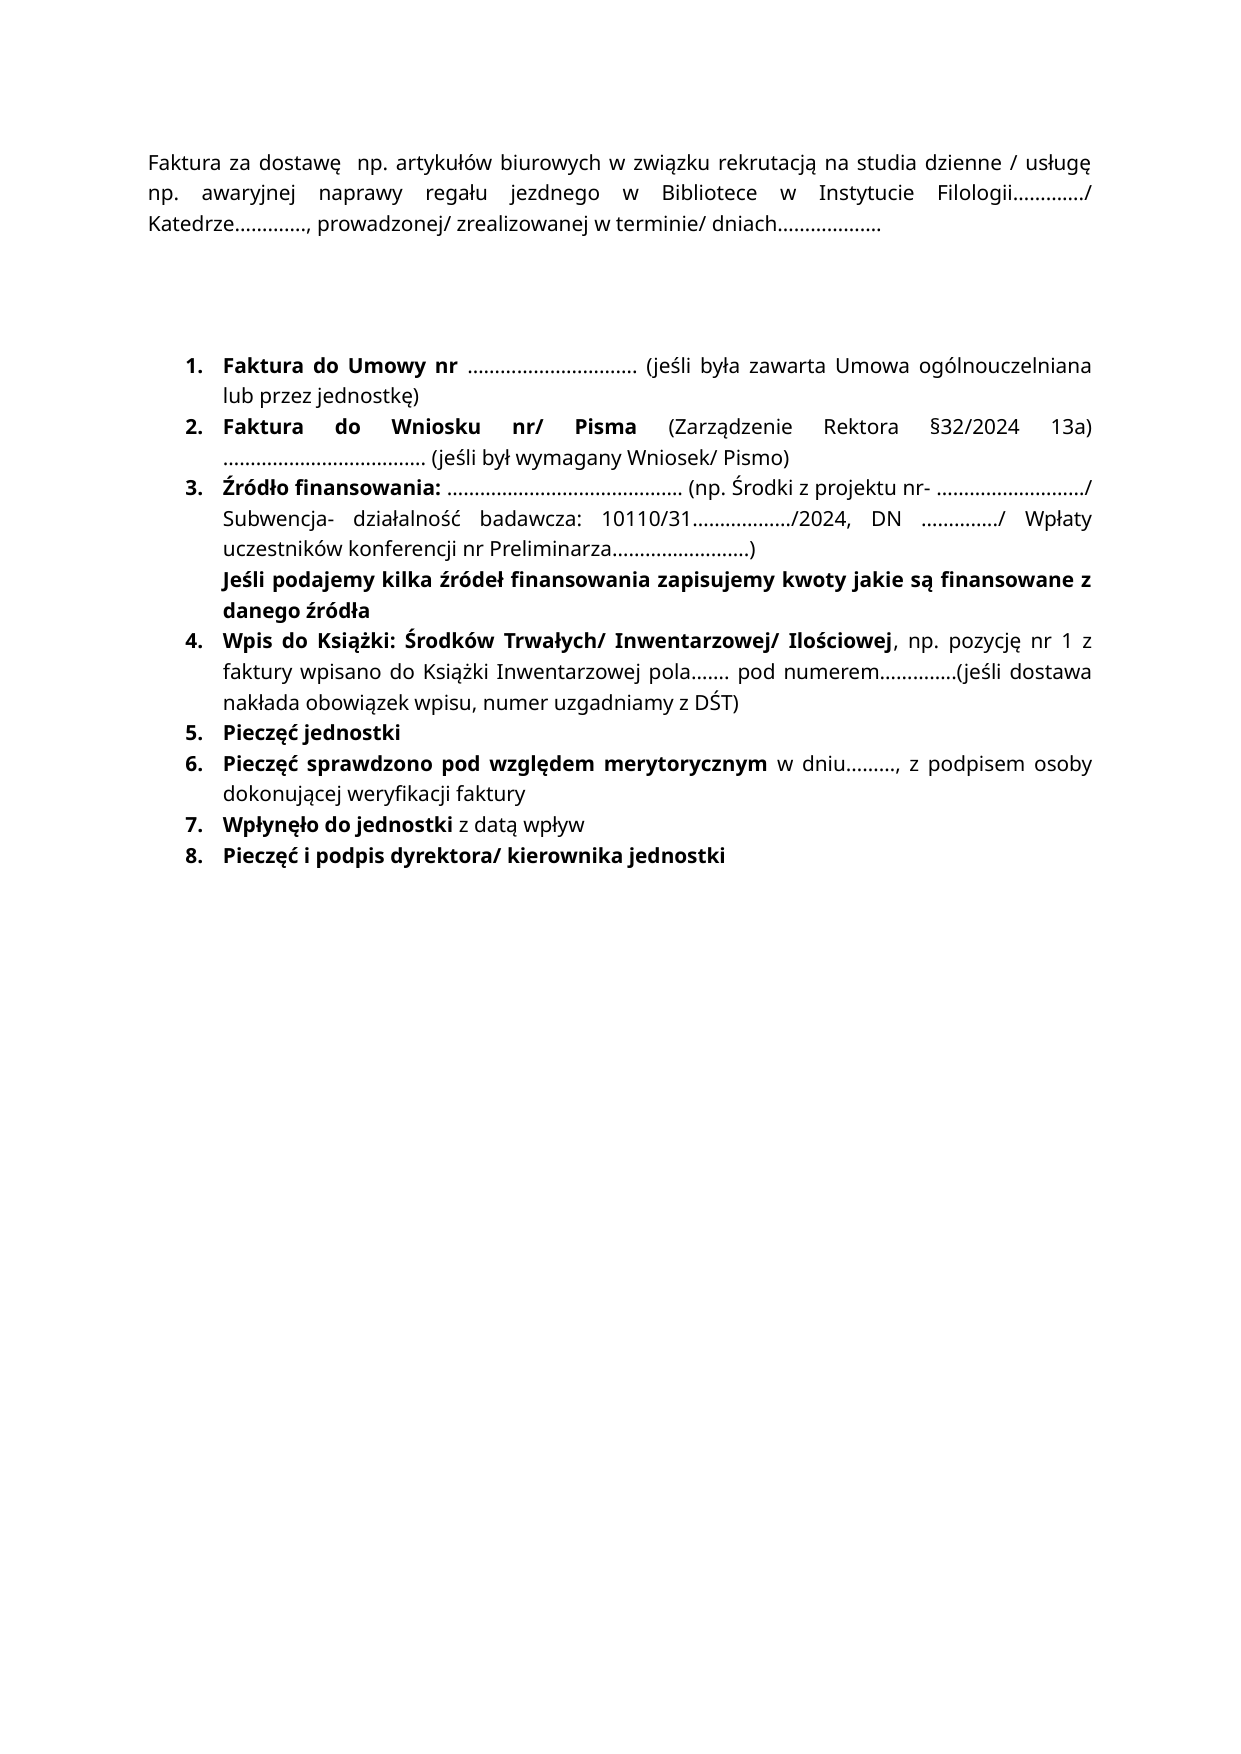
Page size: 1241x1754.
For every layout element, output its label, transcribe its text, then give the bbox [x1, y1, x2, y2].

list Źródło finansowania: ……………………………………. (np. Środki z projektu nr- ………………………/ Subwencja- działalność badawcza: 10110/31………………/2024, DN …………../ Wpłaty uczestników konferencji nr Preliminarza…………………….) [185, 473, 1093, 563]
list Wpis do Książki: Środków Trwałych/ Inwentarzowej/ Ilościowej, np. pozycję nr 1 z faktury wpisano do Książki Inwentarzowej pola……. pod numerem…………..(jeśli dostawa nakłada obowiązek wpisu, numer uzgadniamy z DŚT) [185, 626, 1093, 716]
list Faktura do Wniosku nr/ Pisma (Zarządzenie Rektora §32/2024 13a) ………………………………. (jeśli był wymagany Wniosek/ Pismo) [185, 412, 1093, 471]
text Faktura za dostawę np. artykułów biurowych w związku rekrutacją na studia dzienne / usługę np. awaryjnej naprawy regału jezdnego w Bibliotece w Instytucie Filologii…………./ Katedrze…………., prowadzonej/ zrealizowanej w terminie/ dniach………………. [148, 148, 1093, 237]
list Pieczęć sprawdzono pod względem merytorycznym w dniu………, z podpisem osoby dokonującej weryfikacji faktury [185, 749, 1093, 808]
list Wpłynęło do jednostki z datą wpływ [185, 810, 1093, 838]
list Pieczęć jednostki [185, 718, 1093, 747]
list Faktura do Umowy nr …………………………. (jeśli była zawarta Umowa ogólnouczelniana lub przez jednostkę) [185, 351, 1093, 410]
list Pieczęć i podpis dyrektora/ kierownika jednostki [185, 841, 1093, 869]
list Jeśli podajemy kilka źródeł finansowania zapisujemy kwoty jakie są finansowane z danego źródła [223, 565, 1093, 624]
